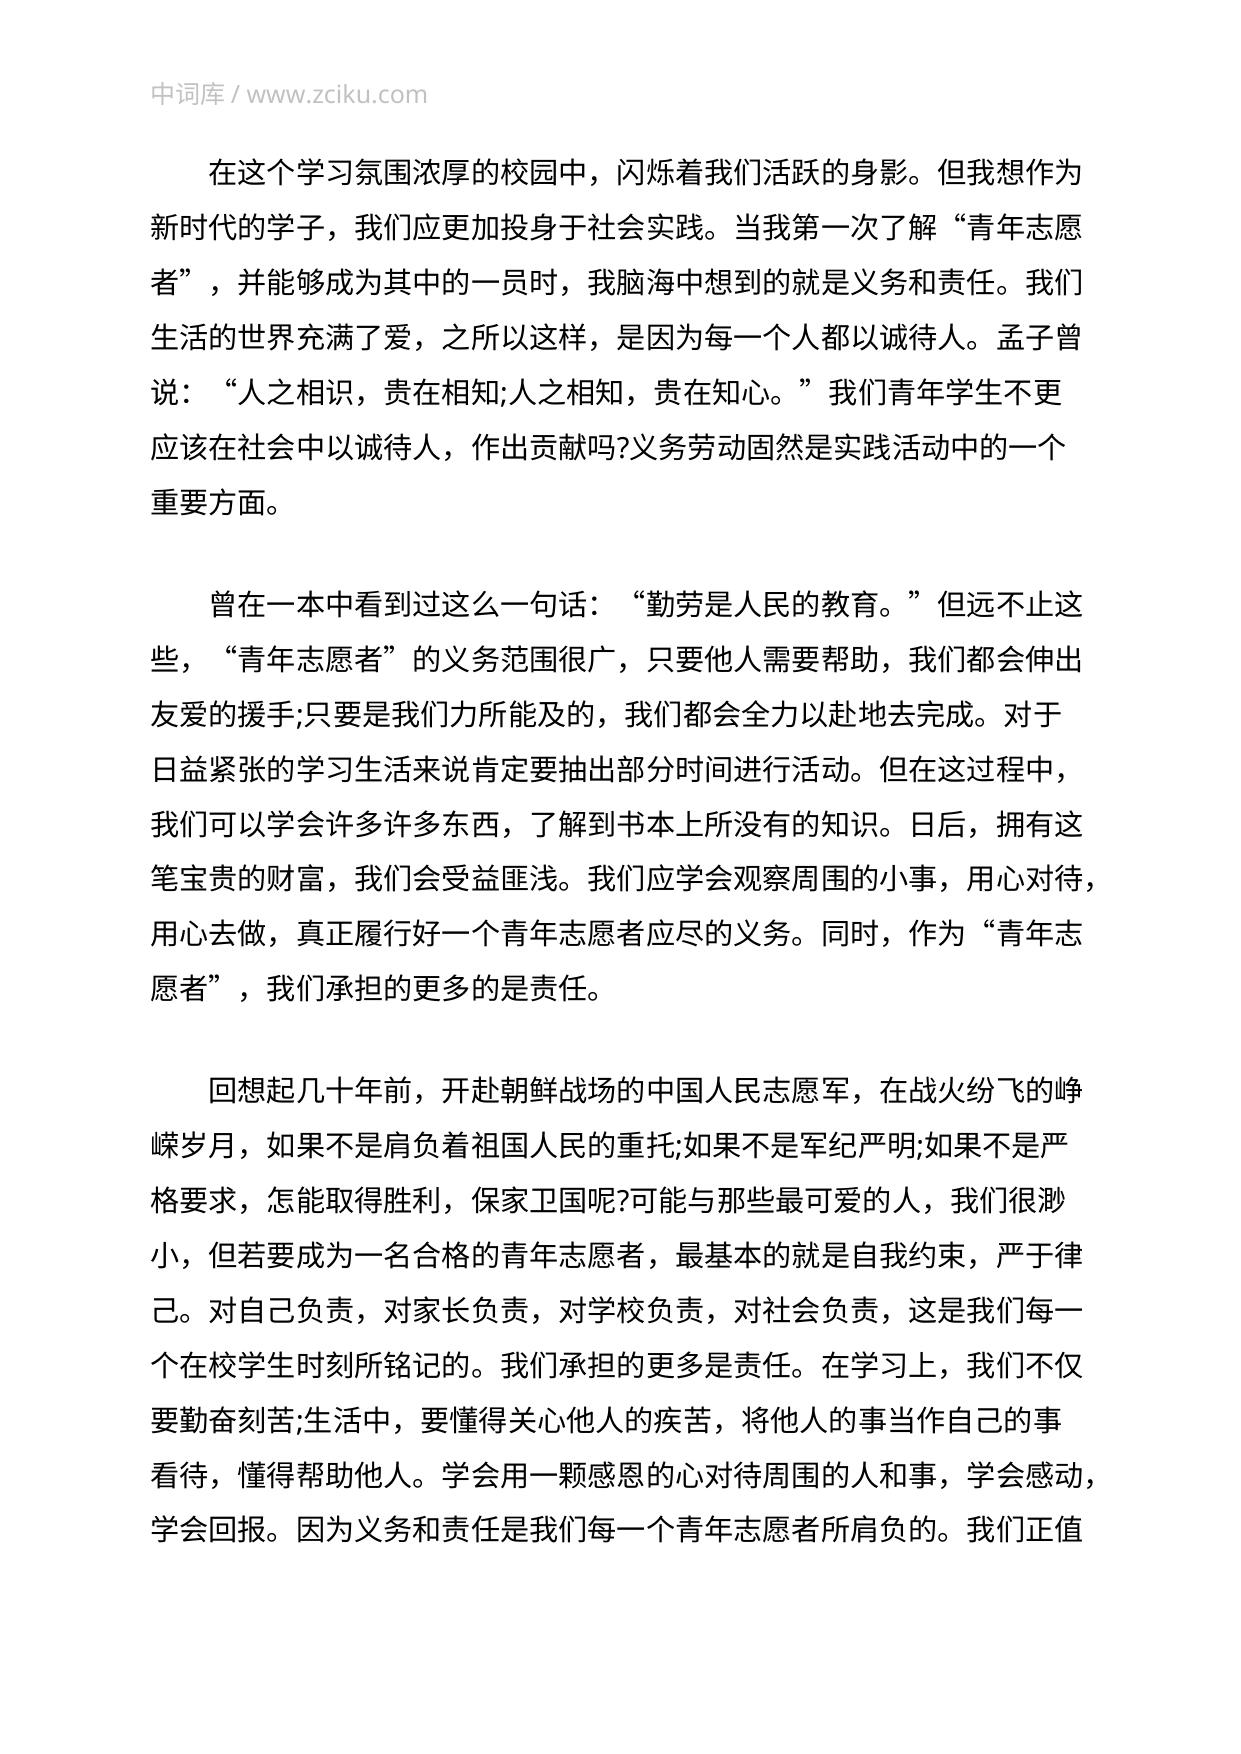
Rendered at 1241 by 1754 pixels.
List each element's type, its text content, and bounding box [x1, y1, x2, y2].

text 在这个学习氛围浓厚的校园中，闪烁着我们活跃的身影。但我想作为新时代的学子，我们应更加投身于社会实践。当我第一次了解“青年志愿者”，并能够成为其中的一员时，我脑海中想到的就是义务和责任。我们生活的世界充满了爱，之所以这样，是因为每一个人都以诚待人。孟子曾说：“人之相识，贵在相知;人之相知，贵在知心。”我们青年学生不更应该在社会中以诚待人，作出贡献吗?义务劳动固然是实践活动中的一个重要方面。 [150, 150, 1090, 522]
text 曾在一本中看到过这么一句话：“勤劳是人民的教育。”但远不止这些，“青年志愿者”的义务范围很广，只要他人需要帮助，我们都会伸出友爱的援手;只要是我们力所能及的，我们都会全力以赴地去完成。对于日益紧张的学习生活来说肯定要抽出部分时间进行活动。但在这过程中，我们可以学会许多许多东西，了解到书本上所没有的知识。日后，拥有这笔宝贵的财富，我们会受益匪浅。我们应学会观察周围的小事，用心对待，用心去做，真正履行好一个青年志愿者应尽的义务。同时，作为“青年志愿者”，我们承担的更多的是责任。 [150, 581, 1090, 1008]
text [150, 1067, 1090, 1549]
